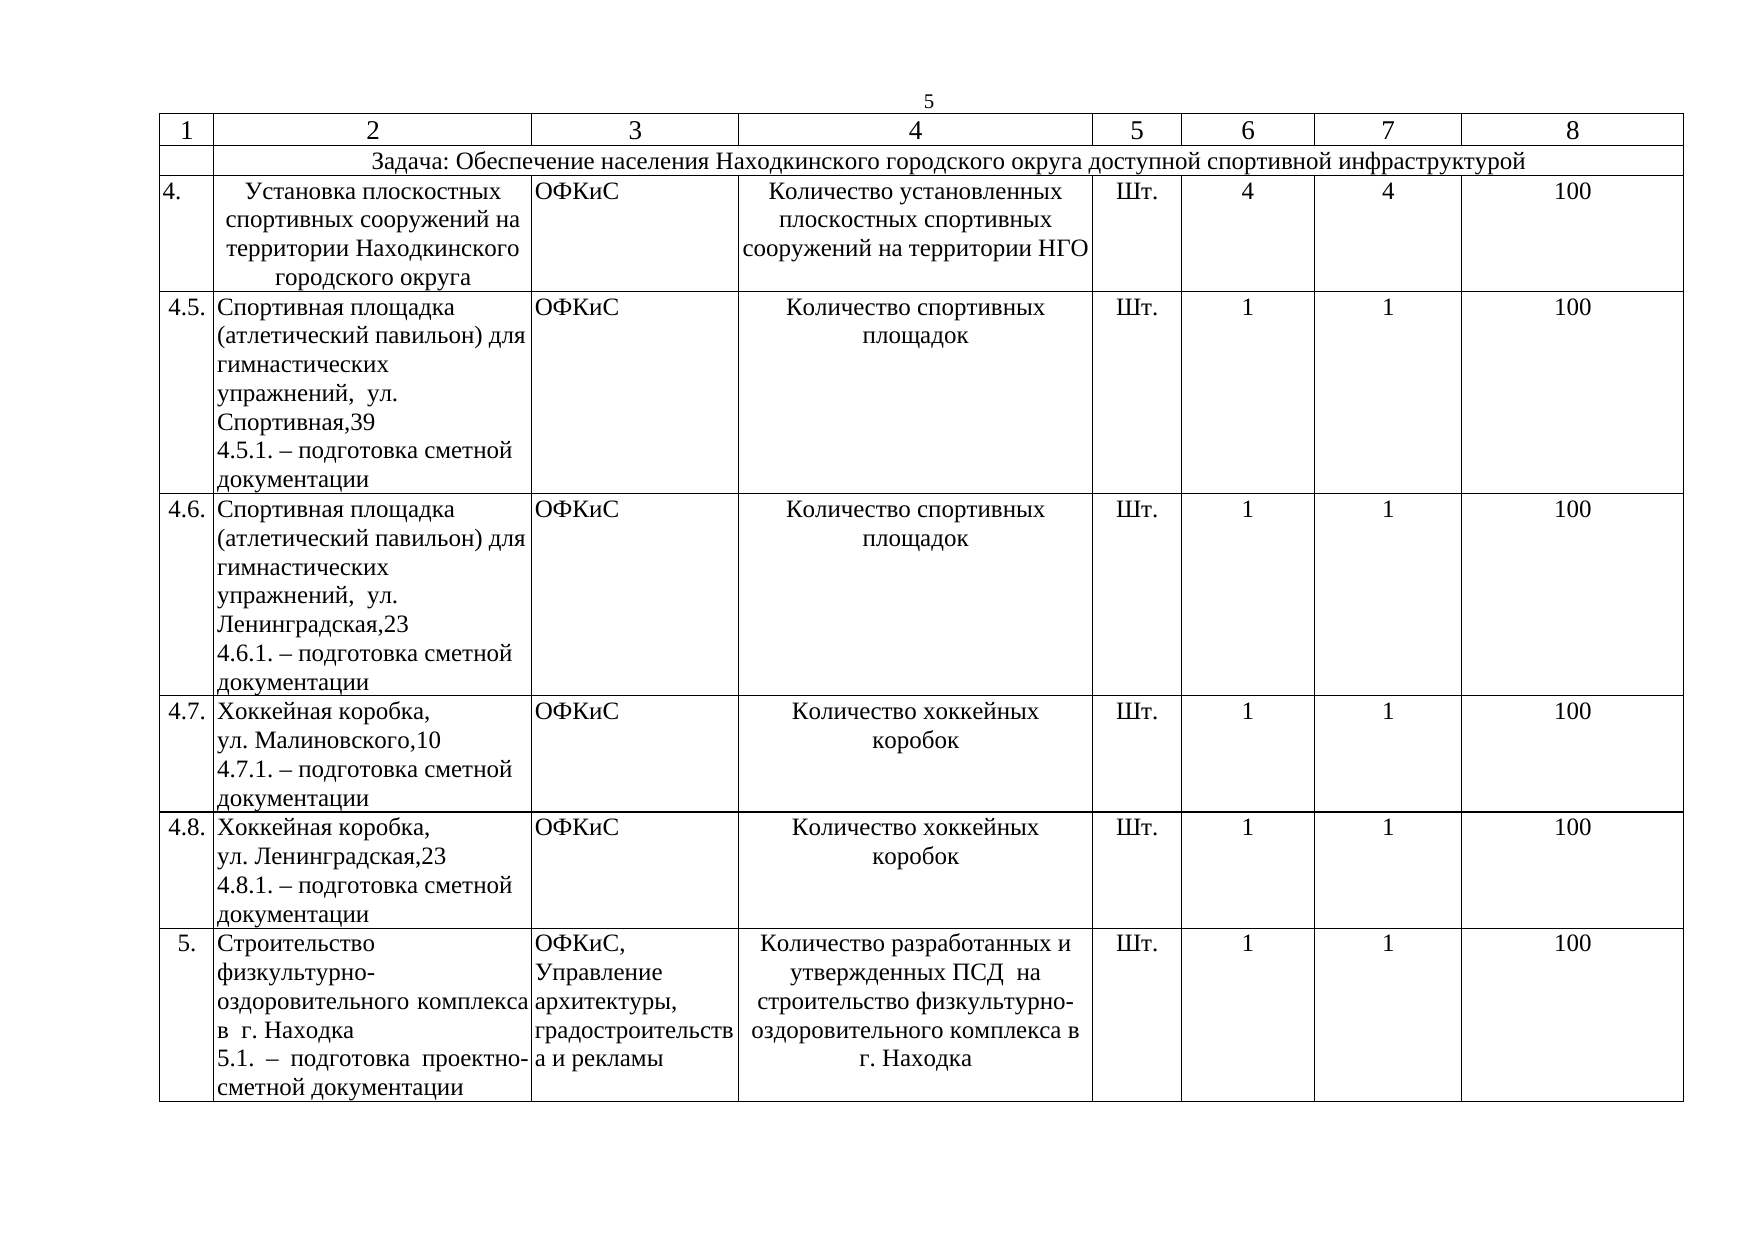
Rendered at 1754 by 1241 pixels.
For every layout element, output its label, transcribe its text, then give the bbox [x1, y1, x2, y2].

table_cell 1 [1315, 494, 1461, 695]
table_cell Хоккейная коробка, ул. Ленинградская,23 4.8.1. – подготовка сметной документации [214, 813, 531, 927]
table_cell 4. [160, 176, 213, 291]
table_cell Шт. [1093, 696, 1181, 811]
table_cell 4.5. [160, 292, 213, 493]
table_cell Спортивная площадка (атлетический павильон) для гимнастических упражнений, ул. Ленинградская,23 4.6.1. – подготовка сметной документации [214, 494, 531, 695]
table_cell Шт. [1093, 176, 1181, 291]
table_cell ОФКиС [532, 696, 738, 811]
table_header 5 [1093, 114, 1181, 145]
table_cell ОФКиС [532, 292, 738, 493]
table_cell Шт. [1093, 292, 1181, 493]
table_cell 1 [1182, 929, 1314, 1101]
table_cell Строительство физкультурно-оздоровительного комплекса в г. Находка 5.1. – подготовка проектно-сметной документации [214, 929, 531, 1101]
text 5 [162, 89, 1695, 113]
table_cell 4.7. [160, 696, 213, 811]
table_cell 1 [1315, 929, 1461, 1101]
table_cell 4.6. [160, 494, 213, 695]
table_cell 4 [1182, 176, 1314, 291]
table_header 7 [1315, 114, 1461, 145]
table_cell 100 [1462, 929, 1683, 1101]
table_cell Спортивная площадка (атлетический павильон) для гимнастических упражнений, ул. Спортивная,39 4.5.1. – подготовка сметной документации [214, 292, 531, 493]
table_header 4 [739, 114, 1092, 145]
table_cell Шт. [1093, 813, 1181, 927]
table_cell Шт. [1093, 494, 1181, 695]
table_cell 1 [1315, 696, 1461, 811]
table_cell [160, 146, 213, 175]
table_header 1 [160, 114, 213, 145]
table_cell Количество хоккейных коробок [739, 813, 1092, 927]
table_header 6 [1182, 114, 1314, 145]
table_cell Задача: Обеспечение населения Находкинского городского округа доступной спортивной инфраструктурой [214, 146, 1683, 175]
table_cell 1 [1315, 292, 1461, 493]
table_cell Количество разработанных и утвержденных ПСД на строительство физкультурно-оздоровительного комплекса в г. Находка [739, 929, 1092, 1101]
table_cell Количество спортивных площадок [739, 494, 1092, 695]
table_header 3 [532, 114, 738, 145]
table_cell 1 [1315, 813, 1461, 927]
table_cell Шт. [1093, 929, 1181, 1101]
table_cell 100 [1462, 292, 1683, 493]
table_cell ОФКиС [532, 176, 738, 291]
table_cell Хоккейная коробка, ул. Малиновского,10 4.7.1. – подготовка сметной документации [214, 696, 531, 811]
table_cell 4 [1315, 176, 1461, 291]
table_cell 1 [1182, 813, 1314, 927]
table_cell 1 [1182, 292, 1314, 493]
table_cell ОФКиС [532, 494, 738, 695]
table_cell 1 [1182, 494, 1314, 695]
table_cell 1 [1182, 696, 1314, 811]
table_header 2 [214, 114, 531, 145]
table_cell 5. [160, 929, 213, 1101]
table_cell ОФКиС [532, 813, 738, 927]
table_cell Количество спортивных площадок [739, 292, 1092, 493]
table_cell 100 [1462, 813, 1683, 927]
table_cell Количество установленных плоскостных спортивных сооружений на территории НГО [739, 176, 1092, 291]
table_cell ОФКиС, Управление архитектуры, градостроительства и рекламы [532, 929, 738, 1101]
table_cell 100 [1462, 696, 1683, 811]
table_cell Количество хоккейных коробок [739, 696, 1092, 811]
table_cell 4.8. [160, 813, 213, 927]
table_cell Установка плоскостных спортивных сооружений на территории Находкинского городского округа [214, 176, 531, 291]
table_cell 100 [1462, 494, 1683, 695]
table_cell 100 [1462, 176, 1683, 291]
table_header 8 [1462, 114, 1683, 145]
